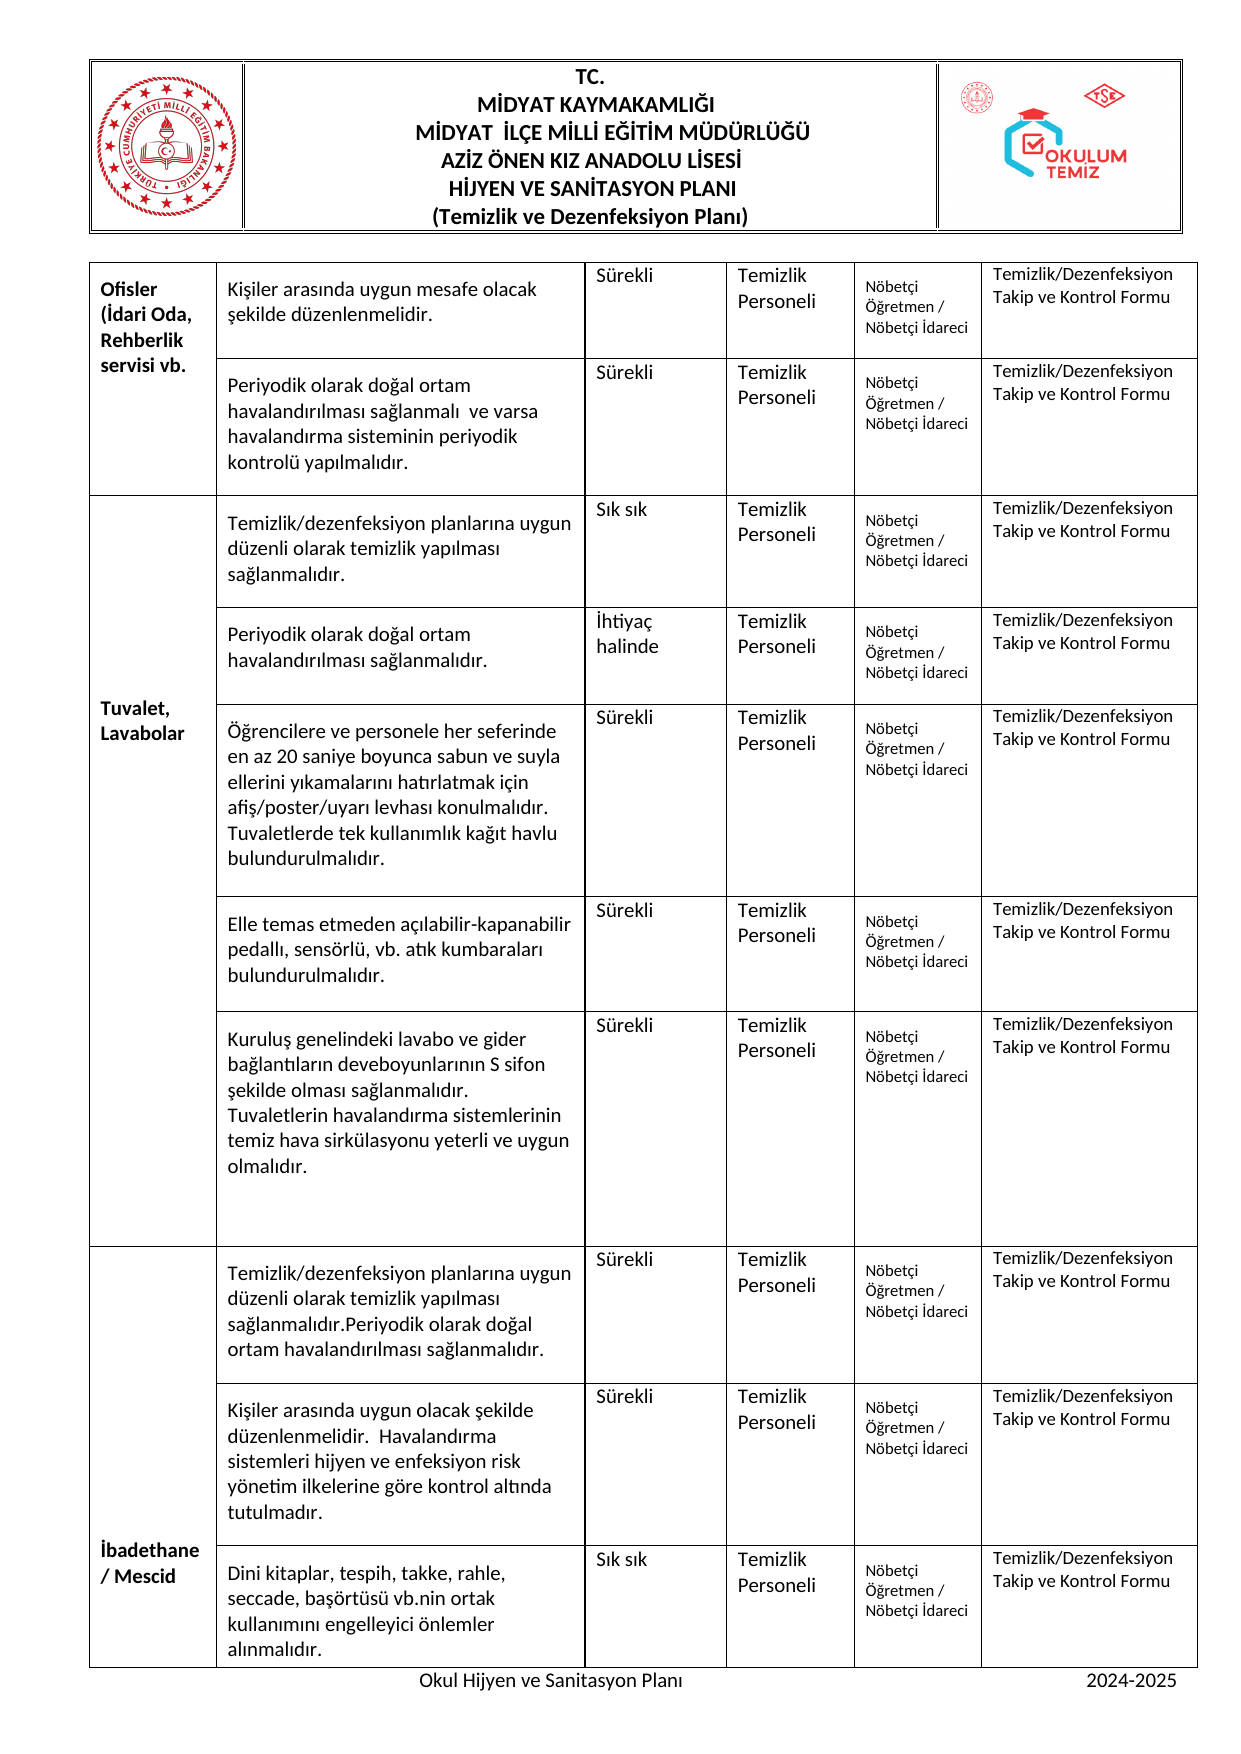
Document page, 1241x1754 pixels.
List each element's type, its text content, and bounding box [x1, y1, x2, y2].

table_cell Ofisler (İdari Oda, Rehberlik servisi vb. [90, 263, 216, 495]
table_cell Sürekli [586, 1384, 726, 1545]
table_cell İbadethane/ Mescid [90, 1247, 216, 1667]
table_cell Nöbetçi Öğretmen / Nöbetçi İdareci [855, 1247, 981, 1383]
table_cell Sık sık [586, 1546, 726, 1667]
table_cell Temizlik Personeli [727, 359, 854, 495]
table_cell Nöbetçi Öğretmen / Nöbetçi İdareci [855, 496, 981, 607]
picture [97, 77, 236, 216]
table_cell Temizlik Personeli [727, 1546, 854, 1667]
table_cell Temizlik/Dezenfeksiyon Takip ve Kontrol Formu [982, 897, 1197, 1011]
table_cell Temizlik/Dezenfeksiyon Takip ve Kontrol Formu [982, 496, 1197, 607]
table_cell Temizlik Personeli [727, 1384, 854, 1545]
table_cell Temizlik Personeli [727, 1012, 854, 1246]
table_cell Kuruluş genelindeki lavabo ve gider bağlantıların deveboyunlarının S sifon şekilde olması sağlanmalıdır. Tuvaletlerin havalandırma sistemlerinin temiz hava sirkülasyonu yeterli ve uygun olmalıdır. [217, 1012, 584, 1246]
table_cell Sürekli [586, 359, 726, 495]
table_cell Nöbetçi Öğretmen / Nöbetçi İdareci [855, 705, 981, 896]
table_cell Öğrencilere ve personele her seferinde en az 20 saniye boyunca sabun ve suyla ellerini yıkamalarını hatırlatmak için afiş/poster/uyarı levhası konulmalıdır. Tuvaletlerde tek kullanımlık kağıt havlu bulundurulmalıdır. [217, 705, 584, 896]
table_cell Temizlik Personeli [727, 1247, 854, 1383]
table_cell Temizlik/Dezenfeksiyon Takip ve Kontrol Formu [982, 1012, 1197, 1246]
table_cell Temizlik/Dezenfeksiyon Takip ve Kontrol Formu [982, 359, 1197, 495]
table_cell Nöbetçi Öğretmen / Nöbetçi İdareci [855, 608, 981, 703]
table_cell Kişiler arasında uygun olacak şekilde düzenlenmelidir. Havalandırma sistemleri hijyen ve enfeksiyon risk yönetim ilkelerine göre kontrol altında tutulmadır. [217, 1384, 584, 1545]
table_cell İhtiyaç halinde [586, 608, 726, 703]
table_cell Temizlik/dezenfeksiyon planlarına uygun düzenli olarak temizlik yapılması sağlanmalıdır.Periyodik olarak doğal ortam havalandırılması sağlanmalıdır. [217, 1247, 584, 1383]
table_cell Temizlik/Dezenfeksiyon Takip ve Kontrol Formu [982, 1384, 1197, 1545]
table_cell Temizlik Personeli [727, 897, 854, 1011]
table_cell Tuvalet, Lavabolar [90, 496, 216, 1246]
table_cell Sürekli [586, 897, 726, 1011]
table_cell Temizlik Personeli [727, 705, 854, 896]
table_cell Temizlik/dezenfeksiyon planlarına uygun düzenli olarak temizlik yapılması sağlanmalıdır. [217, 496, 584, 607]
table_cell Sürekli [586, 705, 726, 896]
picture [944, 66, 1174, 226]
table_cell Temizlik/Dezenfeksiyon Takip ve Kontrol Formu [982, 608, 1197, 703]
table_cell Periyodik olarak doğal ortam havalandırılması sağlanmalıdır. [217, 608, 584, 703]
table_cell Sık sık [586, 496, 726, 607]
table_cell Periyodik olarak doğal ortam havalandırılması sağlanmalı ve varsa havalandırma sisteminin periyodik kontrolü yapılmalıdır. [217, 359, 584, 495]
table_cell Kişiler arasında uygun mesafe olacak şekilde düzenlenmelidir. [217, 263, 584, 358]
table_cell Nöbetçi Öğretmen / Nöbetçi İdareci [855, 1546, 981, 1667]
table_cell Temizlik/Dezenfeksiyon Takip ve Kontrol Formu [982, 1247, 1197, 1383]
table_cell Sürekli [586, 263, 726, 358]
table_cell Nöbetçi Öğretmen / Nöbetçi İdareci [855, 1012, 981, 1246]
table_cell Nöbetçi Öğretmen / Nöbetçi İdareci [855, 1384, 981, 1545]
table_cell Nöbetçi Öğretmen / Nöbetçi İdareci [855, 897, 981, 1011]
table_cell Nöbetçi Öğretmen / Nöbetçi İdareci [855, 359, 981, 495]
table_cell Temizlik/Dezenfeksiyon Takip ve Kontrol Formu [982, 705, 1197, 896]
table_cell Elle temas etmeden açılabilir-kapanabilir pedallı, sensörlü, vb. atık kumbaraları bulundurulmalıdır. [217, 897, 584, 1011]
table_cell Temizlik Personeli [727, 496, 854, 607]
table_cell Temizlik Personeli [727, 263, 854, 358]
table_cell Nöbetçi Öğretmen / Nöbetçi İdareci [855, 263, 981, 358]
table_cell Sürekli [586, 1012, 726, 1246]
table_cell Temizlik Personeli [727, 608, 854, 703]
table_cell Temizlik/Dezenfeksiyon Takip ve Kontrol Formu [982, 1546, 1197, 1667]
table_cell Temizlik/Dezenfeksiyon Takip ve Kontrol Formu [982, 263, 1197, 358]
table_cell Sürekli [586, 1247, 726, 1383]
